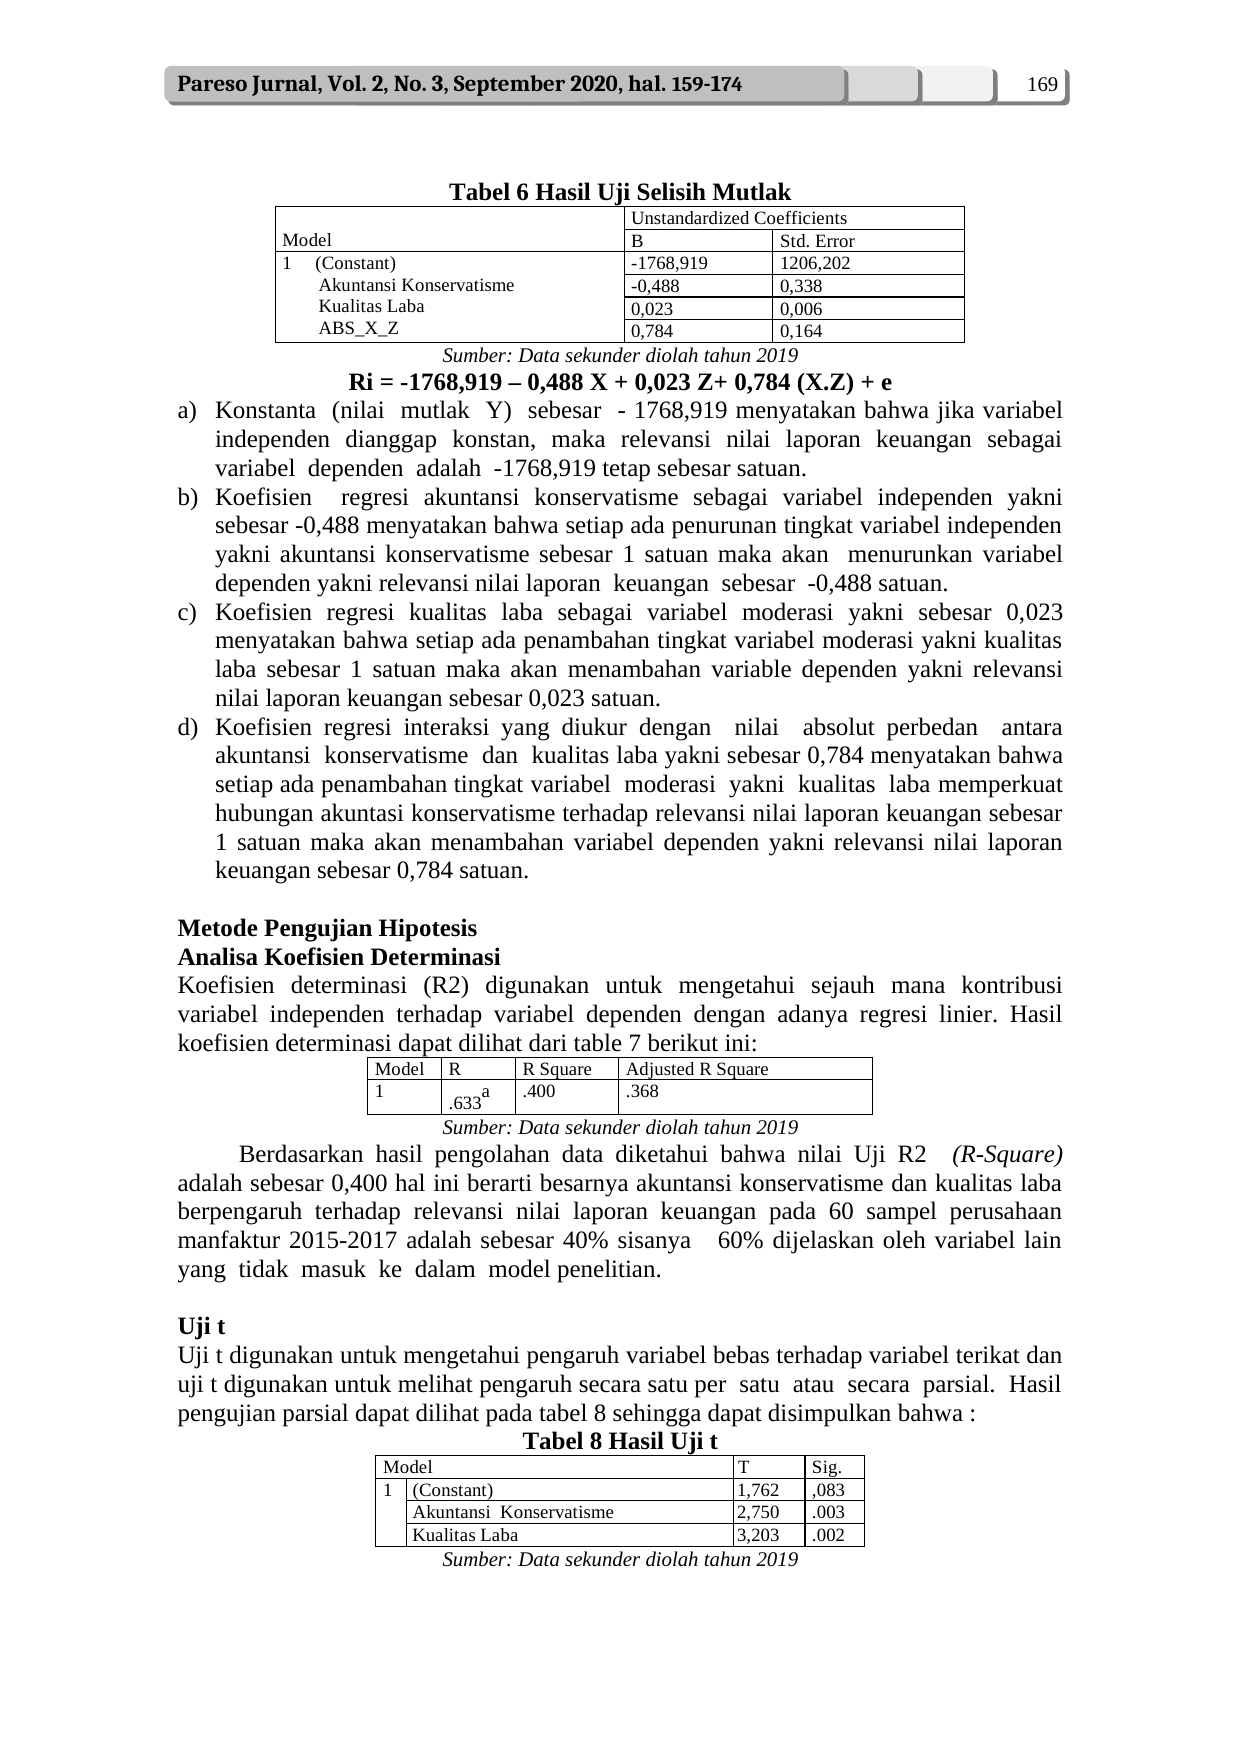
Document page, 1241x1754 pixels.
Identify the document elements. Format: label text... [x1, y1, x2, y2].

table_cell .002 [806, 1524, 864, 1546]
table_header Model [276, 207, 624, 251]
text Sumber: Data sekunder diolah tahun 2019 [177, 1115, 1063, 1139]
list Koefisien regresi akuntansi konservatisme sebagai variabel independen yakni sebesar -0,488 menyatakan bahwa setiap ada penurunan tingkat variabel independen yakni akuntansi konservatisme sebesar 1 satuan maka akan menurunkan variabel dependen yakni relevansi nilai laporan keuangan sebesar -0,488 satuan. [177, 482, 1063, 597]
table_cell Akuntansi Konservatisme [407, 1501, 733, 1523]
text Ri = -1768,919 – 0,488 X + 0,023 Z+ 0,784 (X.Z) + e [177, 367, 1063, 395]
text Sumber: Data sekunder diolah tahun 2019 [177, 1547, 1063, 1571]
text Tabel 6 Hasil Uji Selisih Mutlak [177, 177, 1063, 206]
table_header Adjusted R Square [619, 1058, 872, 1079]
table_cell 0,006 [773, 298, 964, 319]
table_cell -1768,919 [625, 252, 772, 274]
table_cell 0,784 [625, 320, 772, 342]
table_cell (Constant) [407, 1479, 733, 1500]
table_cell .633a [442, 1080, 515, 1114]
table_header Model [368, 1058, 441, 1079]
table_cell 1206,202 [773, 252, 964, 274]
table_cell 0,164 [773, 320, 964, 342]
text Berdasarkan hasil pengolahan data diketahui bahwa nilai Uji R2 (R-Square) adalah sebesar 0,400 hal ini berarti besarnya akuntansi konservatisme dan kualitas laba berpengaruh terhadap relevansi nilai laporan keuangan pada 60 sampel perusahaan manfaktur 2015-2017 adalah sebesar 40% sisanya 60% dijelaskan oleh variabel lain yang tidak masuk ke dalam model penelitian. [177, 1139, 1063, 1283]
text Uji t [177, 1311, 1063, 1340]
table_header R Square [516, 1058, 618, 1079]
table_header Sig. [806, 1456, 864, 1478]
list Konstanta (nilai mutlak Y) sebesar - 1768,919 menyatakan bahwa jika variabel independen dianggap konstan, maka relevansi nilai laporan keuangan sebagai variabel dependen adalah -1768,919 tetap sebesar satuan. [177, 395, 1063, 482]
table_cell ,083 [806, 1479, 864, 1500]
list Koefisien regresi kualitas laba sebagai variabel moderasi yakni sebesar 0,023 menyatakan bahwa setiap ada penambahan tingkat variabel moderasi yakni kualitas laba sebesar 1 satuan maka akan menambahan variable dependen yakni relevansi nilai laporan keuangan sebesar 0,023 satuan. [177, 597, 1063, 712]
table_cell .400 [516, 1080, 618, 1114]
table_header Unstandardized Coefficients [625, 207, 964, 228]
text Metode Pengujian Hipotesis [177, 913, 1063, 942]
table_cell .003 [806, 1501, 864, 1523]
table_cell 2,750 [734, 1501, 804, 1523]
table_cell 1 [368, 1080, 441, 1114]
table_cell 0,338 [773, 275, 964, 296]
table_cell B [625, 230, 772, 251]
table_header Model [376, 1456, 733, 1478]
text Koefisien determinasi (R2) digunakan untuk mengetahui sejauh mana kontribusi variabel independen terhadap variabel dependen dengan adanya regresi linier. Hasil koefisien determinasi dapat dilihat dari table 7 berikut ini: [177, 970, 1063, 1057]
text Tabel 8 Hasil Uji t [177, 1426, 1063, 1455]
table_header R [442, 1058, 515, 1079]
table_cell 1 [376, 1479, 406, 1546]
table_cell 3,203 [734, 1524, 804, 1546]
table_cell 0,023 [625, 298, 772, 319]
text Sumber: Data sekunder diolah tahun 2019 [177, 343, 1063, 367]
table_cell .368 [619, 1080, 872, 1114]
table_cell -0,488 [625, 275, 772, 296]
table_cell Std. Error [773, 230, 964, 251]
table_header T [734, 1456, 804, 1478]
table_cell 1 (Constant) Akuntansi Konservatisme Kualitas Laba ABS_X_Z [276, 252, 624, 342]
text Uji t digunakan untuk mengetahui pengaruh variabel bebas terhadap variabel terikat dan uji t digunakan untuk melihat pengaruh secara satu per satu atau secara parsial. Hasil pengujian parsial dapat dilihat pada tabel 8 sehingga dapat disimpulkan bahwa : [177, 1340, 1063, 1426]
list Koefisien regresi interaksi yang diukur dengan nilai absolut perbedan antara akuntansi konservatisme dan kualitas laba yakni sebesar 0,784 menyatakan bahwa setiap ada penambahan tingkat variabel moderasi yakni kualitas laba memperkuat hubungan akuntasi konservatisme terhadap relevansi nilai laporan keuangan sebesar 1 satuan maka akan menambahan variabel dependen yakni relevansi nilai laporan keuangan sebesar 0,784 satuan. [177, 712, 1063, 884]
table_cell Kualitas Laba [407, 1524, 733, 1546]
text Analisa Koefisien Determinasi [177, 942, 1063, 970]
table_cell 1,762 [734, 1479, 804, 1500]
